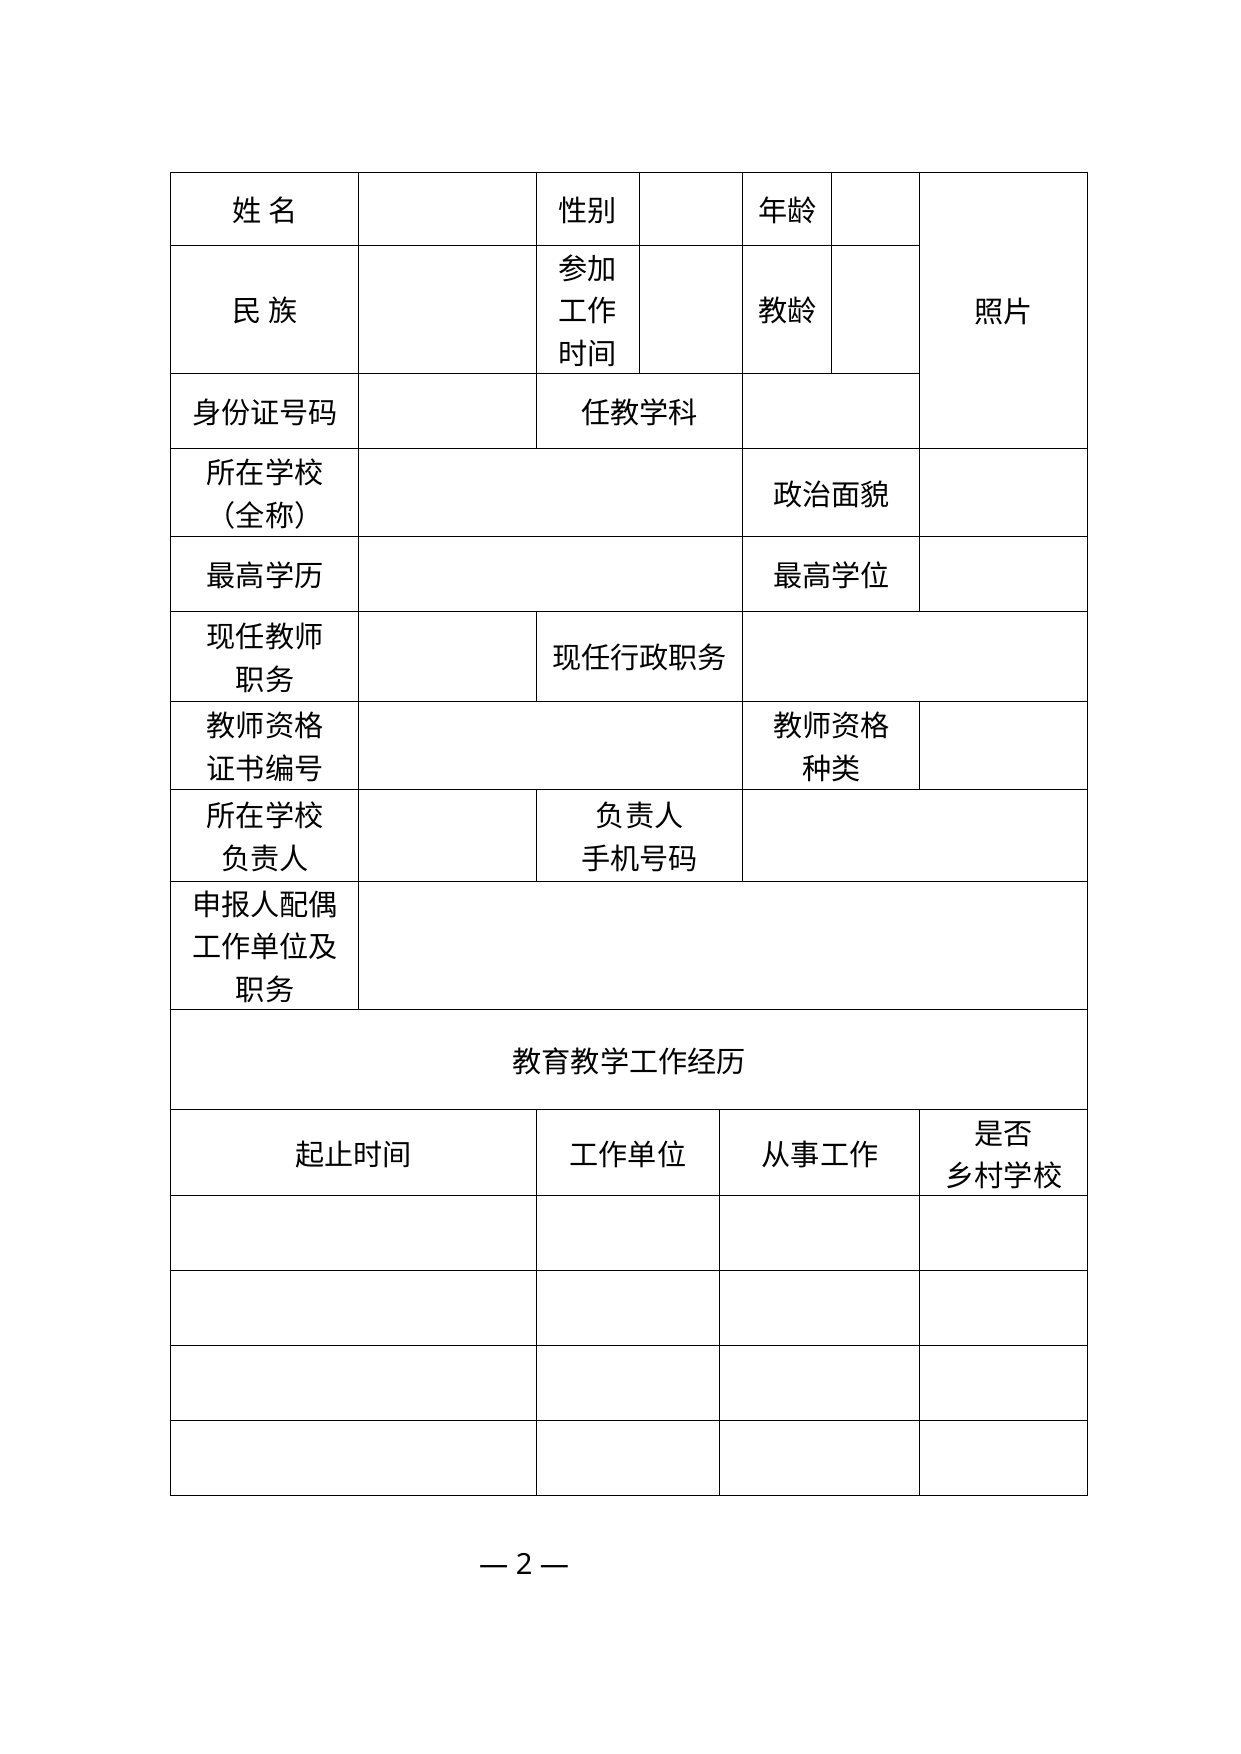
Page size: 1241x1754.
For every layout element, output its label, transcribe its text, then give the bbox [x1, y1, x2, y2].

table_cell [920, 1346, 1087, 1420]
table_cell [920, 449, 1087, 536]
table_cell [171, 1271, 536, 1345]
table_cell [920, 1271, 1087, 1345]
table_cell 负责人 手机号码 [537, 790, 742, 881]
table_cell 身份证号码 [171, 374, 358, 448]
table_cell 是否 乡村学校 [920, 1110, 1087, 1195]
table_cell 工作单位 [537, 1110, 719, 1195]
table_cell [537, 1346, 719, 1420]
table_cell [743, 374, 919, 448]
table_cell [537, 1271, 719, 1345]
table_cell 最高学历 [171, 537, 358, 611]
table_cell 所在学校 （全称） [171, 449, 358, 536]
table_cell [832, 246, 919, 373]
table_cell [920, 537, 1087, 611]
table_cell 教龄 [743, 246, 831, 373]
table_cell [720, 1421, 919, 1495]
table_cell [171, 1346, 536, 1420]
table_cell 教师资格 种类 [743, 702, 919, 789]
table_cell 现任行政职务 [537, 612, 742, 701]
table_cell [359, 449, 742, 536]
table_cell [743, 612, 1087, 701]
table_cell 任教学科 [537, 374, 742, 448]
table_cell [640, 246, 742, 373]
table_cell [359, 612, 536, 701]
table_header 性别 [537, 173, 639, 245]
table_cell [920, 1196, 1087, 1270]
table_cell [359, 374, 536, 448]
table_cell 参加工作时间 [537, 246, 639, 373]
table_cell [720, 1196, 919, 1270]
table_cell [171, 1196, 536, 1270]
table_cell 从事工作 [720, 1110, 919, 1195]
table_cell [720, 1346, 919, 1420]
table_cell 申报人配偶 工作单位及 职务 [171, 882, 358, 1008]
table_cell 起止时间 [171, 1110, 536, 1195]
table_cell 教师资格 证书编号 [171, 702, 358, 789]
table_cell 民 族 [171, 246, 358, 373]
table_cell [359, 790, 536, 881]
table_cell [537, 1421, 719, 1495]
table_cell [359, 702, 742, 789]
table_cell [720, 1271, 919, 1345]
table_cell [359, 537, 742, 611]
table_cell [537, 1196, 719, 1270]
table_header [832, 173, 919, 245]
table_cell 所在学校 负责人 [171, 790, 358, 881]
table_cell 现任教师 职务 [171, 612, 358, 701]
table_cell [920, 702, 1087, 789]
table_header [359, 173, 536, 245]
table_cell [171, 1421, 536, 1495]
table_cell [359, 882, 1087, 1008]
table_header [640, 173, 742, 245]
table_cell 最高学位 [743, 537, 919, 611]
table_header 年龄 [743, 173, 831, 245]
table_header 姓 名 [171, 173, 358, 245]
table_cell [743, 790, 1087, 881]
table_cell [359, 246, 536, 373]
table_cell [920, 1421, 1087, 1495]
table_header 照片 [920, 173, 1087, 448]
table_cell 教育教学工作经历 [171, 1010, 1087, 1109]
table_cell 政治面貌 [743, 449, 919, 536]
